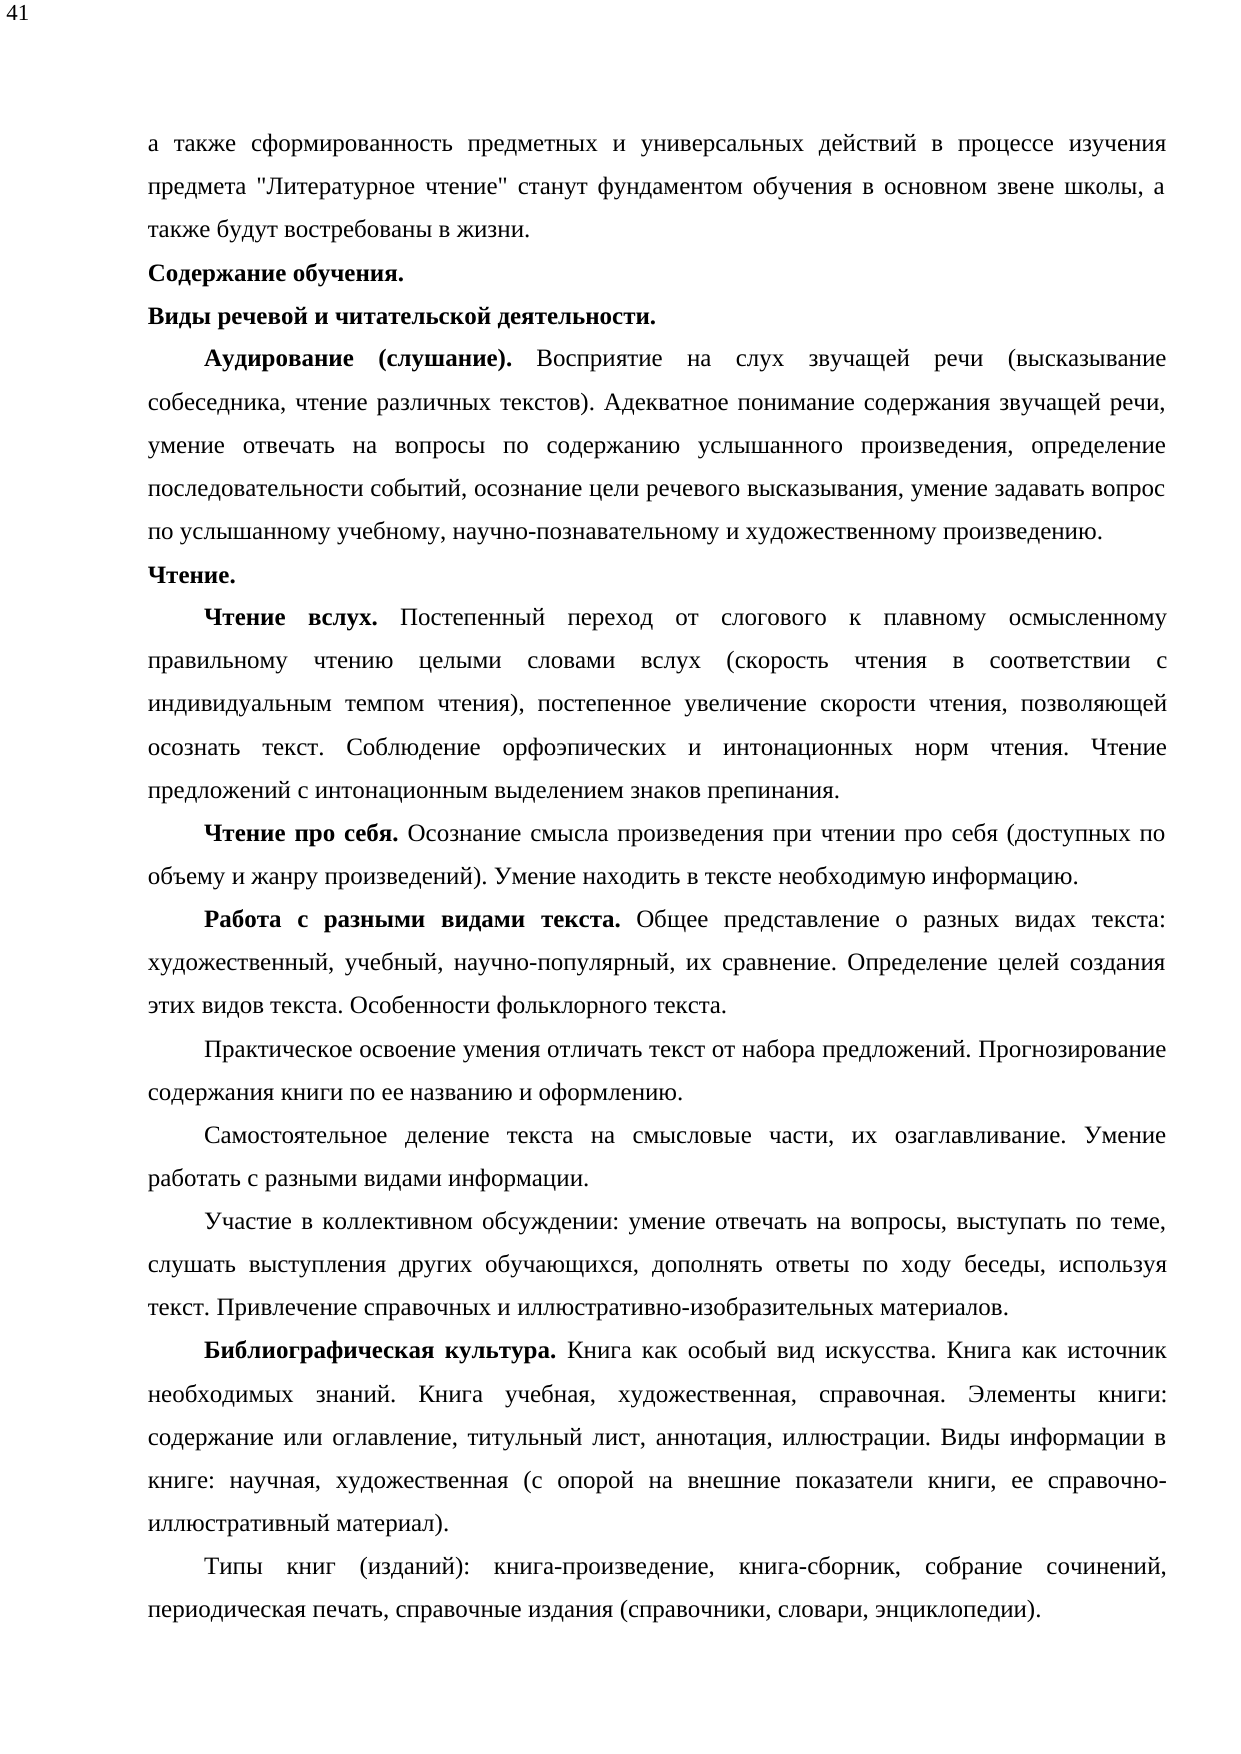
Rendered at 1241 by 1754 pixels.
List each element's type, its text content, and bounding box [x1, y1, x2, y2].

text Типы книг (изданий): книга-произведение, книга-сборник, собрание сочинений, периодическая печать, справочные издания (справочники, словари, энциклопедии). [148, 1551, 1167, 1623]
text Самостоятельное деление текста на смысловые части, их озаглавливание. Умение работать с разными видами информации. [148, 1120, 1166, 1192]
text Участие в коллективном обсуждении: умение отвечать на вопросы, выступать по теме, слушать выступления других обучающихся, дополнять ответы по ходу беседы, используя текст. Привлечение справочных и иллюстративно-изобразительных материалов. [148, 1206, 1167, 1321]
text а также сформированность предметных и универсальных действий в процессе изучения предмета "Литературное чтение" станут фундаментом обучения в основном звене школы, а также будут востребованы в жизни. [148, 128, 1166, 243]
text Содержание обучения. [148, 258, 1180, 286]
text Чтение про себя. Осознание смысла произведения при чтении про себя (доступных по объему и жанру произведений). Умение находить в тексте необходимую информацию. [148, 818, 1166, 890]
text Практическое освоение умения отличать текст от набора предложений. Прогнозирование содержания книги по ее названию и оформлению. [148, 1034, 1167, 1106]
text Виды речевой и читательской деятельности. [148, 301, 1180, 330]
text Чтение. [148, 560, 1180, 588]
text Работа с разными видами текста. Общее представление о разных видах текста: художественный, учебный, научно-популярный, их сравнение. Определение целей создания этих видов текста. Особенности фольклорного текста. [148, 904, 1167, 1019]
text Чтение вслух. Постепенный переход от слогового к плавному осмысленному правильному чтению целыми словами вслух (скорость чтения в соответствии с индивидуальным темпом чтения), постепенное увеличение скорости чтения, позволяющей осознать текст. Соблюдение орфоэпических и интонационных норм чтения. Чтение предложений с интонационным выделением знаков препинания. [148, 602, 1167, 803]
text Аудирование (слушание). Восприятие на слух звучащей речи (высказывание собеседника, чтение различных текстов). Адекватное понимание содержания звучащей речи, умение отвечать на вопросы по содержанию услышанного произведения, определение последовательности событий, осознание цели речевого высказывания, умение задавать вопрос по услышанному учебному, научно-познавательному и художественному произведению. [148, 343, 1167, 545]
text Библиографическая культура. Книга как особый вид искусства. Книга как источник необходимых знаний. Книга учебная, художественная, справочная. Элементы книги: содержание или оглавление, титульный лист, аннотация, иллюстрации. Виды информации в книге: научная, художественная (с опорой на внешние показатели книги, ее справочно- иллюстративный материал). [148, 1336, 1167, 1537]
